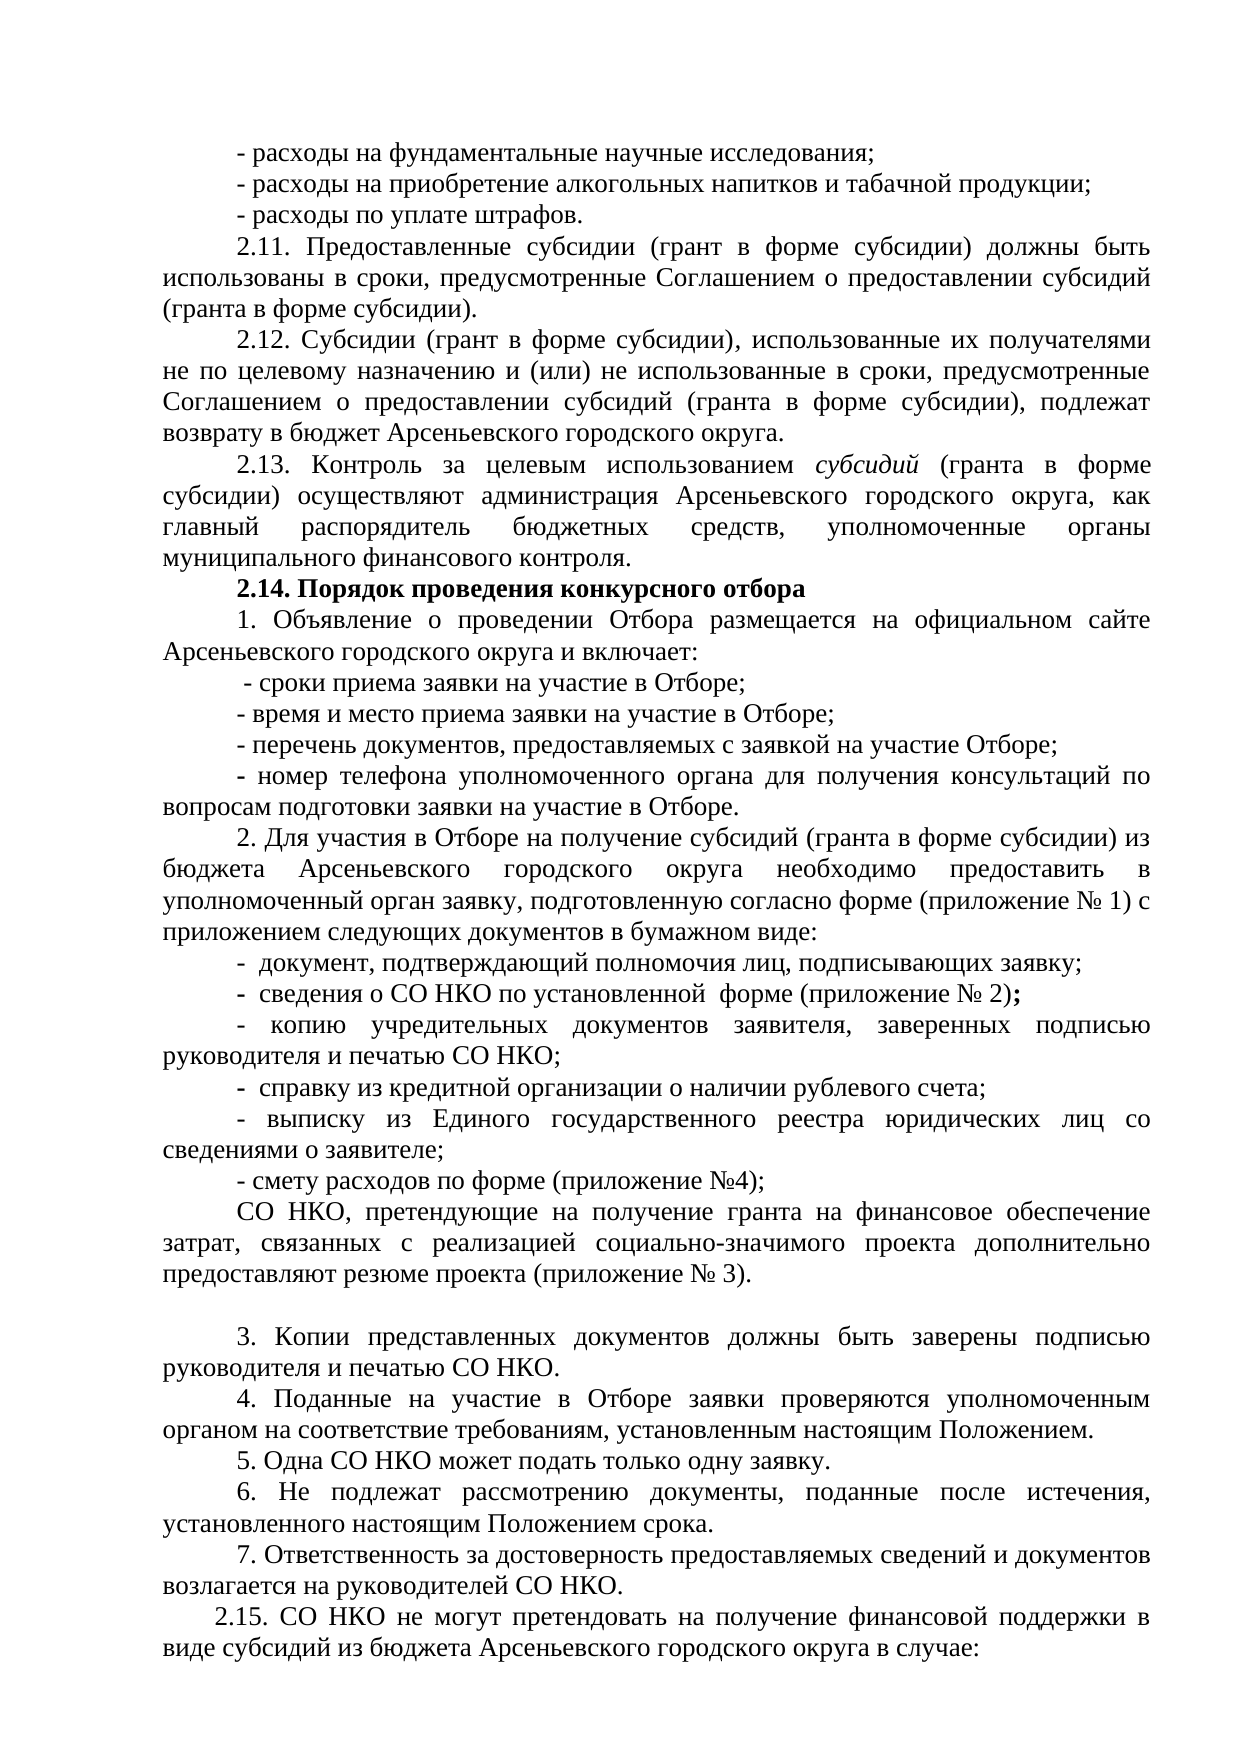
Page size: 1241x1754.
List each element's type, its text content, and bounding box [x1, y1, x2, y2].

text 3. Копии представленных документов должны быть заверены подписью руководителя и печатью СО НКО. [162, 1320, 1152, 1382]
text 2.12. Субсидии (грант в форме субсидии), использованные их получателями не по целевому назначению и (или) не использованные в сроки, предусмотренные Соглашением о предоставлении субсидий (гранта в форме субсидии), подлежат возврату в бюджет Арсеньевского городского округа. [162, 323, 1152, 448]
text - номер телефона уполномоченного органа для получения консультаций по вопросам подготовки заявки на участие в Отборе. [162, 759, 1152, 821]
text - расходы на приобретение алкогольных напитков и табачной продукции; [162, 167, 1152, 198]
text - сведения о СО НКО по установленной форме (приложение № 2); [162, 977, 1152, 1008]
text - документ, подтверждающий полномочия лиц, подписывающих заявку; [162, 946, 1152, 977]
text 7. Ответственность за достоверность предоставляемых сведений и документов возлагается на руководителей СО НКО. [162, 1538, 1152, 1600]
text 2.13. Контроль за целевым использованием субсидий (гранта в форме субсидии) осуществляют администрация Арсеньевского городского округа, как главный распорядитель бюджетных средств, уполномоченные органы муниципального финансового контроля. [162, 448, 1152, 572]
text 4. Поданные на участие в Отборе заявки проверяются уполномоченным органом на соответствие требованиям, установленным настоящим Положением. [162, 1382, 1152, 1444]
text 1. Объявление о проведении Отбора размещается на официальном сайте Арсеньевского городского округа и включает: [162, 603, 1152, 666]
text - смету расходов по форме (приложение №4); [162, 1164, 1152, 1195]
text - выписку из Единого государственного реестра юридических лиц со сведениями о заявителе; [162, 1102, 1152, 1164]
text 5. Одна СО НКО может подать только одну заявку. [162, 1444, 1152, 1476]
text - расходы на фундаментальные научные исследования; [162, 105, 1152, 167]
text - перечень документов, предоставляемых с заявкой на участие Отборе; [162, 728, 1152, 759]
text - сроки приема заявки на участие в Отборе; [162, 666, 1152, 697]
text 2.15. СО НКО не могут претендовать на получение финансовой поддержки в виде субсидий из бюджета Арсеньевского городского округа в случае: [162, 1600, 1152, 1662]
text 2.14. Порядок проведения конкурсного отбора [162, 572, 1152, 603]
text 6. Не подлежат рассмотрению документы, поданные после истечения, установленного настоящим Положением срока. [162, 1476, 1152, 1538]
text 2. Для участия в Отборе на получение субсидий (гранта в форме субсидии) из бюджета Арсеньевского городского округа необходимо предоставить в уполномоченный орган заявку, подготовленную согласно форме (приложение № 1) с приложением следующих документов в бумажном виде: [162, 821, 1152, 946]
text - справку из кредитной организации о наличии рублевого счета; [162, 1071, 1152, 1102]
text 2.11. Предоставленные субсидии (грант в форме субсидии) должны быть использованы в сроки, предусмотренные Соглашением о предоставлении субсидий (гранта в форме субсидии). [162, 230, 1152, 323]
text - время и место приема заявки на участие в Отборе; [162, 697, 1152, 728]
text СО НКО, претендующие на получение гранта на финансовое обеспечение затрат, связанных с реализацией социально-значимого проекта дополнительно предоставляют резюме проекта (приложение № 3). [162, 1195, 1152, 1289]
text - расходы по уплате штрафов. [162, 198, 1152, 230]
text - копию учредительных документов заявителя, заверенных подписью руководителя и печатью СО НКО; [162, 1008, 1152, 1071]
